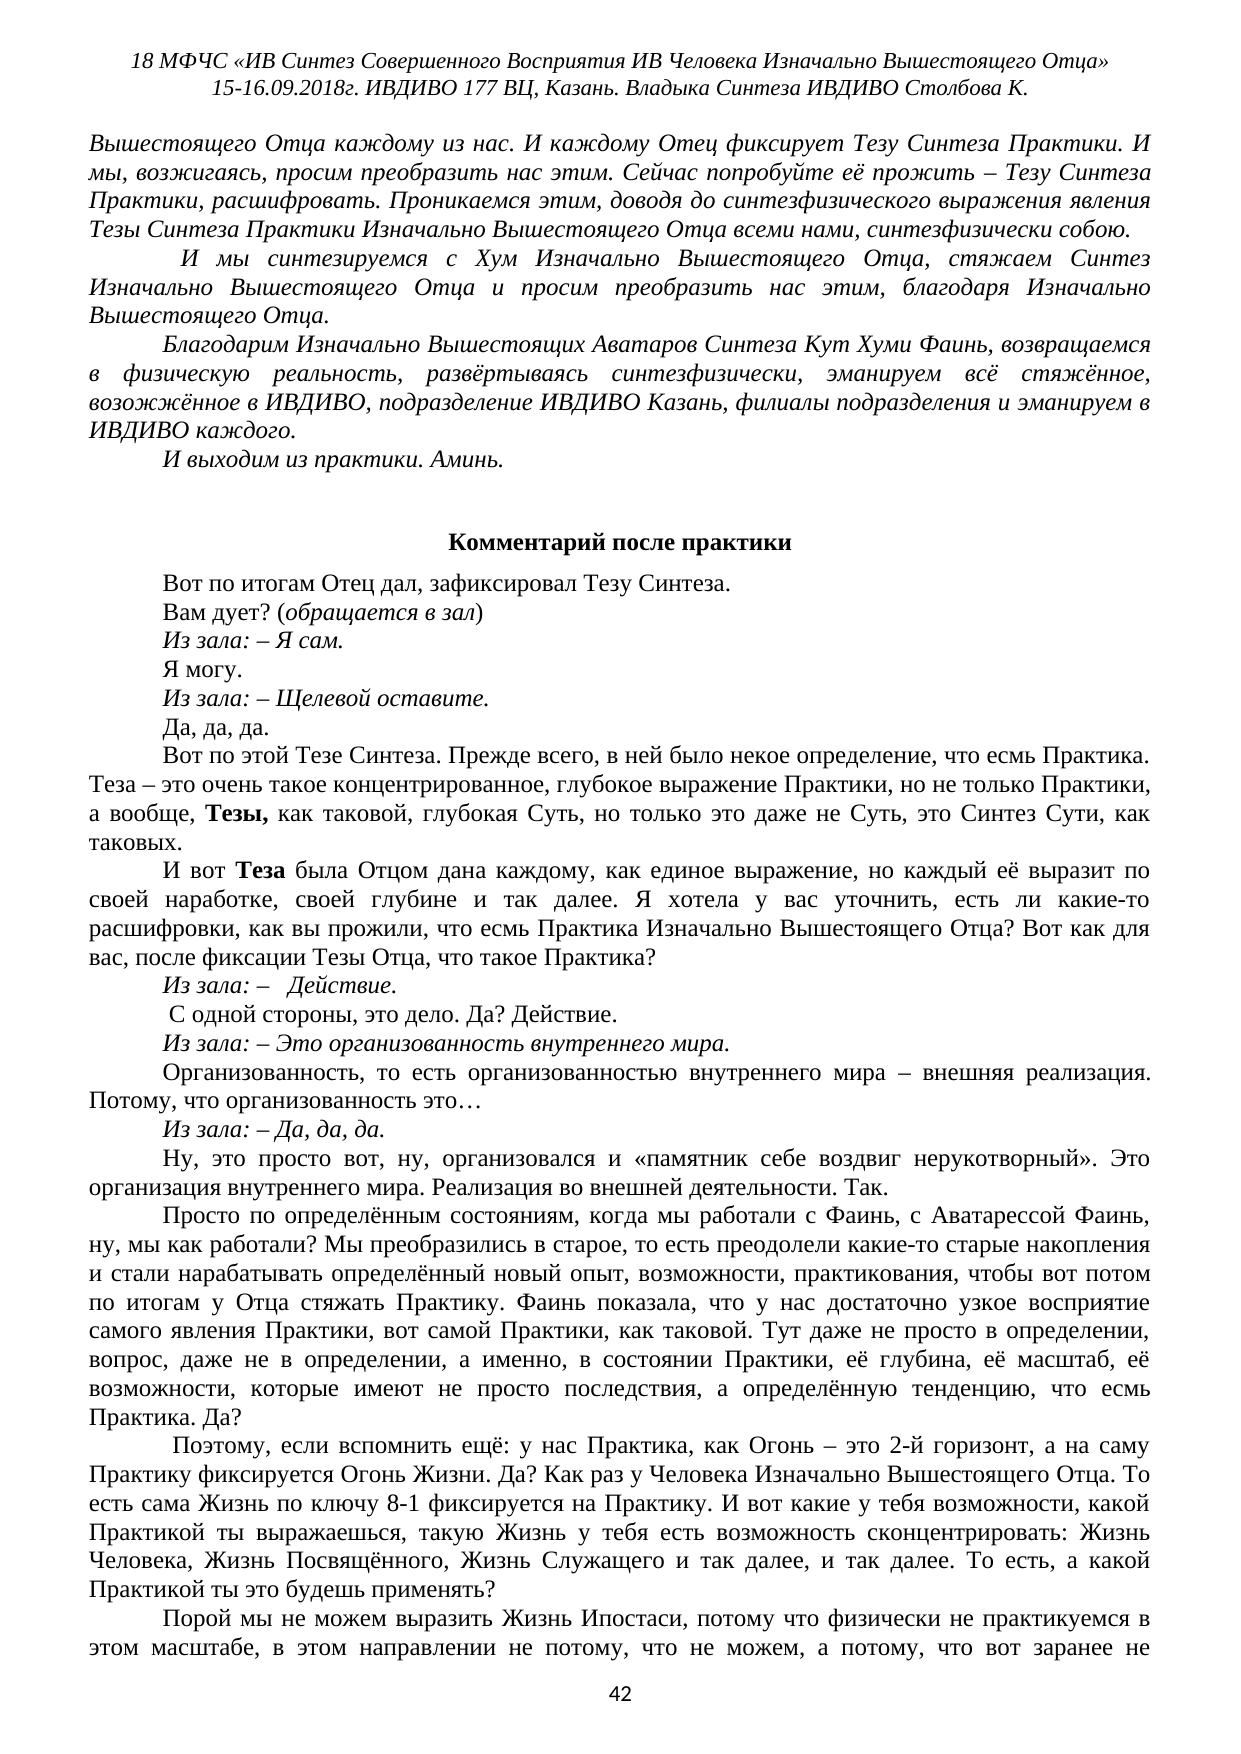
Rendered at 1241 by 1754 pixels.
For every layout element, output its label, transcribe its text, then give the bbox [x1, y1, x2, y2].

text С одной стороны, это дело. Да? Действие. [89, 999, 1152, 1028]
text Просто по определённым состояниям, когда мы работали с Фаинь, с Аватарессой Фаинь, ну, мы как работали? Мы преобразились в старое, то есть преодолели какие-то старые накопления и стали нарабатывать определённый новый опыт, возможности, практикования, чтобы вот потом по итогам у Отца стяжать Практику. Фаинь показала, что у нас достаточно узкое восприятие самого явления Практики, вот самой Практики, как таковой. Тут даже не просто в определении, вопрос, даже не в определении, а именно, в состоянии Практики, её глубина, её масштаб, её возможности, которые имеют не просто последствия, а определённую тенденцию, что есмь Практика. Да? [89, 1201, 1152, 1431]
text Вам дует? (обращается в зал) [89, 597, 1152, 626]
text Поэтому, если вспомнить ещё: у нас Практика, как Огонь – это 2-й горизонт, а на саму Практику фиксируется Огонь Жизни. Да? Как раз у Человека Изначально Вышестоящего Отца. То есть сама Жизнь по ключу 8-1 фиксируется на Практику. И вот какие у тебя возможности, какой Практикой ты выражаешься, такую Жизнь у тебя есть возможность сконцентрировать: Жизнь Человека, Жизнь Посвящённого, Жизнь Служащего и так далее, и так далее. То есть, а какой Практикой ты это будешь применять? [89, 1431, 1152, 1603]
text Ну, это просто вот, ну, организовался и «памятник себе воздвиг нерукотворный». Это организация внутреннего мира. Реализация во внешней деятельности. Так. [89, 1143, 1152, 1201]
text Да, да, да. [89, 712, 1152, 741]
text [89, 1603, 1152, 1661]
text Из зала: – Действие. [89, 971, 1152, 999]
text Из зала: – Да, да, да. [89, 1114, 1152, 1143]
text Из зала: – Это организованность внутреннего мира. [89, 1028, 1152, 1057]
text И выходим из практики. Аминь. [89, 444, 1152, 473]
text Вот по этой Тезе Синтеза. Прежде всего, в ней было некое определение, что есмь Практика. Теза – это очень такое концентрированное, глубокое выражение Практики, но не только Практики, а вообще, Тезы, как таковой, глубокая Суть, но только это даже не Суть, это Синтез Сути, как таковых. [89, 741, 1152, 856]
text И мы синтезируемся с Хум Изначально Вышестоящего Отца, стяжаем Синтез Изначально Вышестоящего Отца и просим преобразить нас этим, благодаря Изначально Вышестоящего Отца. [89, 243, 1152, 329]
text Из зала: – Я сам. [89, 626, 1152, 654]
text Я могу. [89, 654, 1152, 683]
text Из зала: – Щелевой оставите. [89, 683, 1152, 712]
text Вот по итогам Отец дал, зафиксировал Тезу Синтеза. [89, 568, 1152, 597]
text Комментарий после практики [89, 527, 1152, 556]
text Организованность, то есть организованностью внутреннего мира – внешняя реализация. Потому, что организованность это… [89, 1057, 1152, 1114]
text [89, 128, 1152, 243]
text Благодарим Изначально Вышестоящих Аватаров Синтеза Кут Хуми Фаинь, возвращаемся в физическую реальность, развёртываясь синтезфизически, эманируем всё стяжённое, возожжённое в ИВДИВО, подразделение ИВДИВО Казань, филиалы подразделения и эманируем в ИВДИВО каждого. [89, 329, 1152, 444]
text И вот Теза была Отцом дана каждому, как единое выражение, но каждый её выразит по своей наработке, своей глубине и так далее. Я хотела у вас уточнить, есть ли какие-то расшифровки, как вы прожили, что есмь Практика Изначально Вышестоящего Отца? Вот как для вас, после фиксации Тезы Отца, что такое Практика? [89, 856, 1152, 971]
